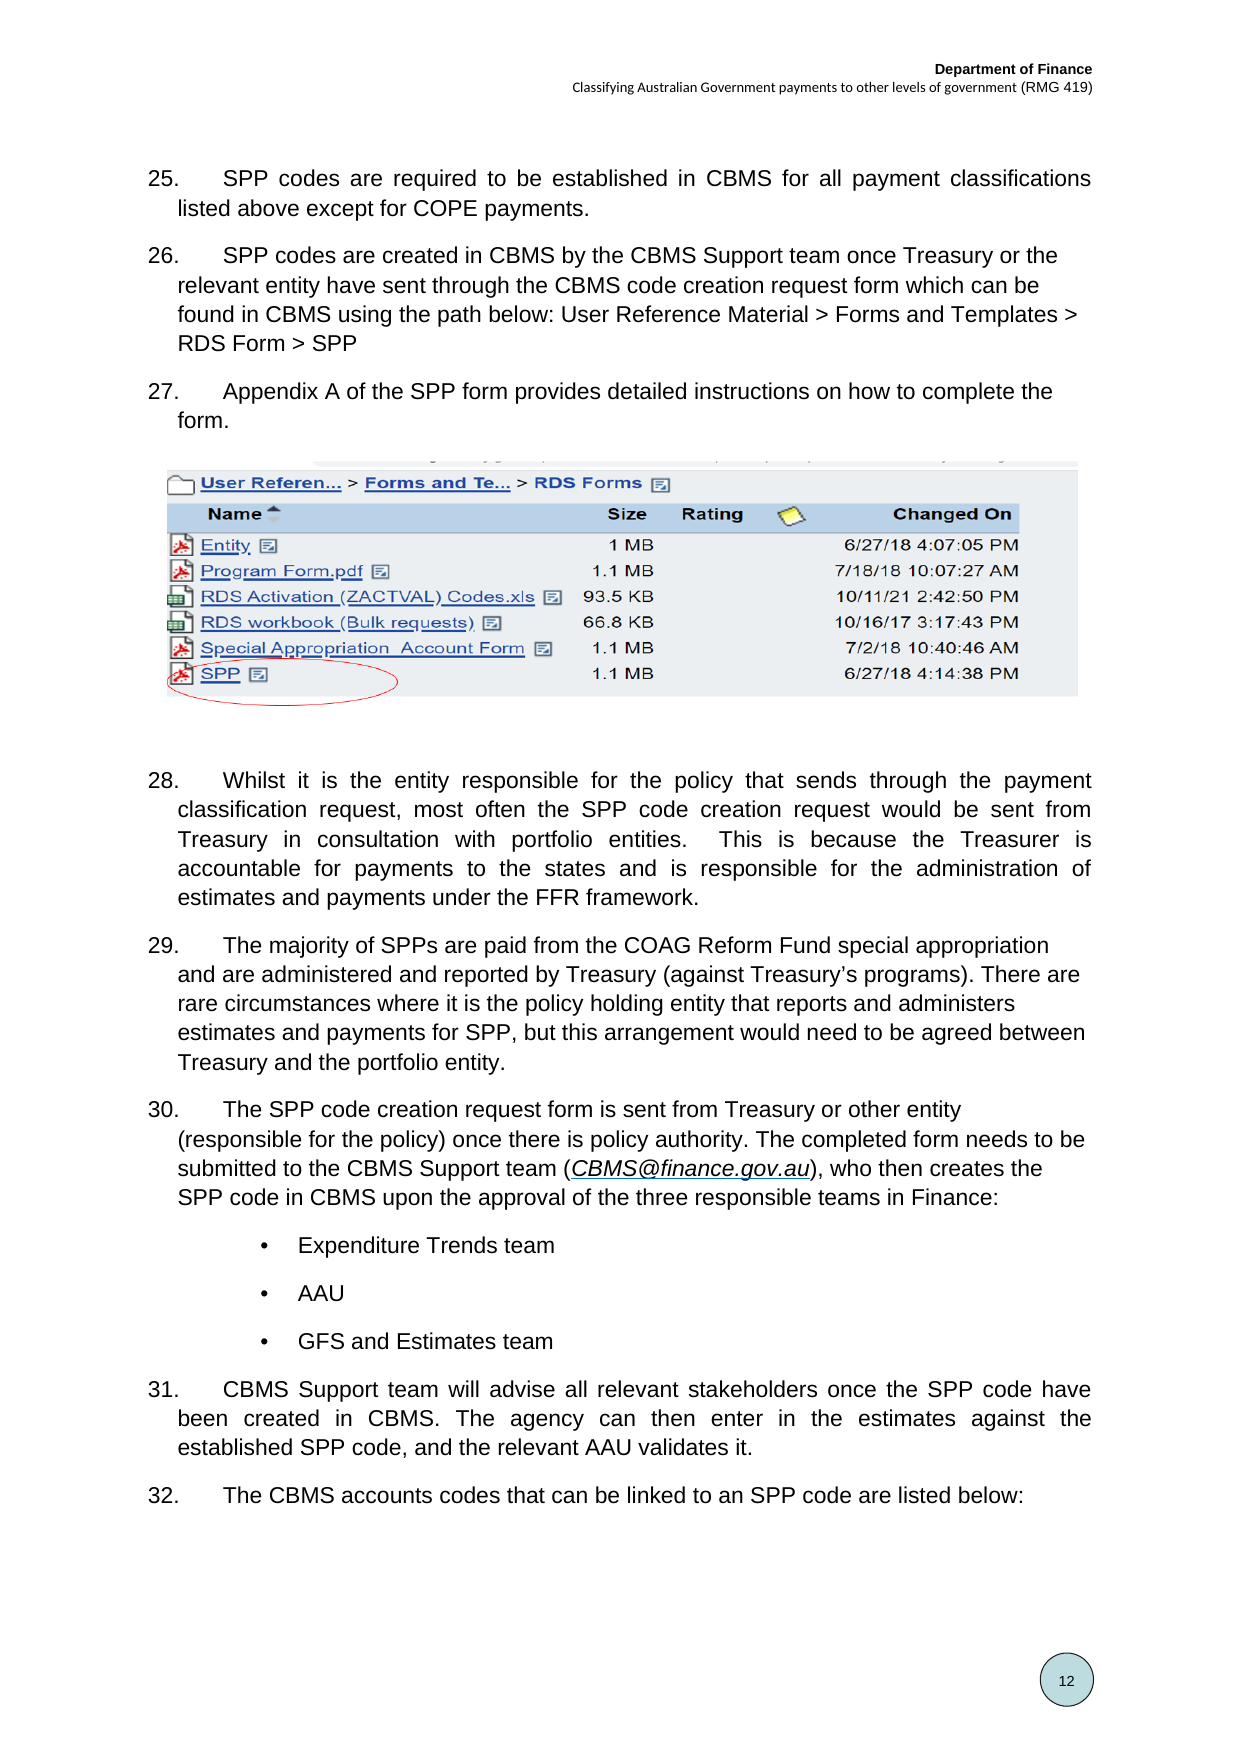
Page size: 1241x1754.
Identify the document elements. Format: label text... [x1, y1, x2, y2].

list The SPP code creation request form is sent from Treasury or other entity (responsible for the policy) once there is policy authority. The completed form needs to be submitted to the CBMS Support team (CBMS@finance.gov.au), who then creates the SPP code in CBMS upon the approval of the three responsible teams in Finance: [148, 1093, 1092, 1210]
list GFS and Estimates team [260, 1325, 1092, 1354]
list CBMS Support team will advise all relevant stakeholders once the SPP code have been created in CBMS. The agency can then enter in the estimates against the established SPP code, and the relevant AAU validates it. [148, 1373, 1092, 1460]
list SPP codes are required to be established in CBMS for all payment classifications listed above except for COPE payments. [148, 162, 1092, 221]
list Appendix A of the SPP form provides detailed instructions on how to complete the form. [148, 375, 1092, 433]
list SPP codes are created in CBMS by the CBMS Support team once Treasury or the relevant entity have sent through the CBMS code creation request form which can be found in CBMS using the path below: User Reference Material > Forms and Templates > RDS Form > SPP [148, 239, 1092, 356]
picture [147, 452, 1093, 746]
list AAU [260, 1277, 1092, 1306]
list The CBMS accounts codes that can be linked to an SPP code are listed below: [148, 1479, 1092, 1508]
list Expenditure Trends team [260, 1229, 1092, 1258]
list The majority of SPPs are paid from the COAG Reform Fund special appropriation and are administered and reported by Treasury (against Treasury’s programs). There are rare circumstances where it is the policy holding entity that reports and administers estimates and payments for SPP, but this arrangement would need to be agreed between Treasury and the portfolio entity. [148, 929, 1092, 1075]
list Whilst it is the entity responsible for the policy that sends through the payment classification request, most often the SPP code creation request would be sent from Treasury in consultation with portfolio entities. This is because the Treasurer is accountable for payments to the states and is responsible for the administration of estimates and payments under the FFR framework. [148, 764, 1092, 910]
